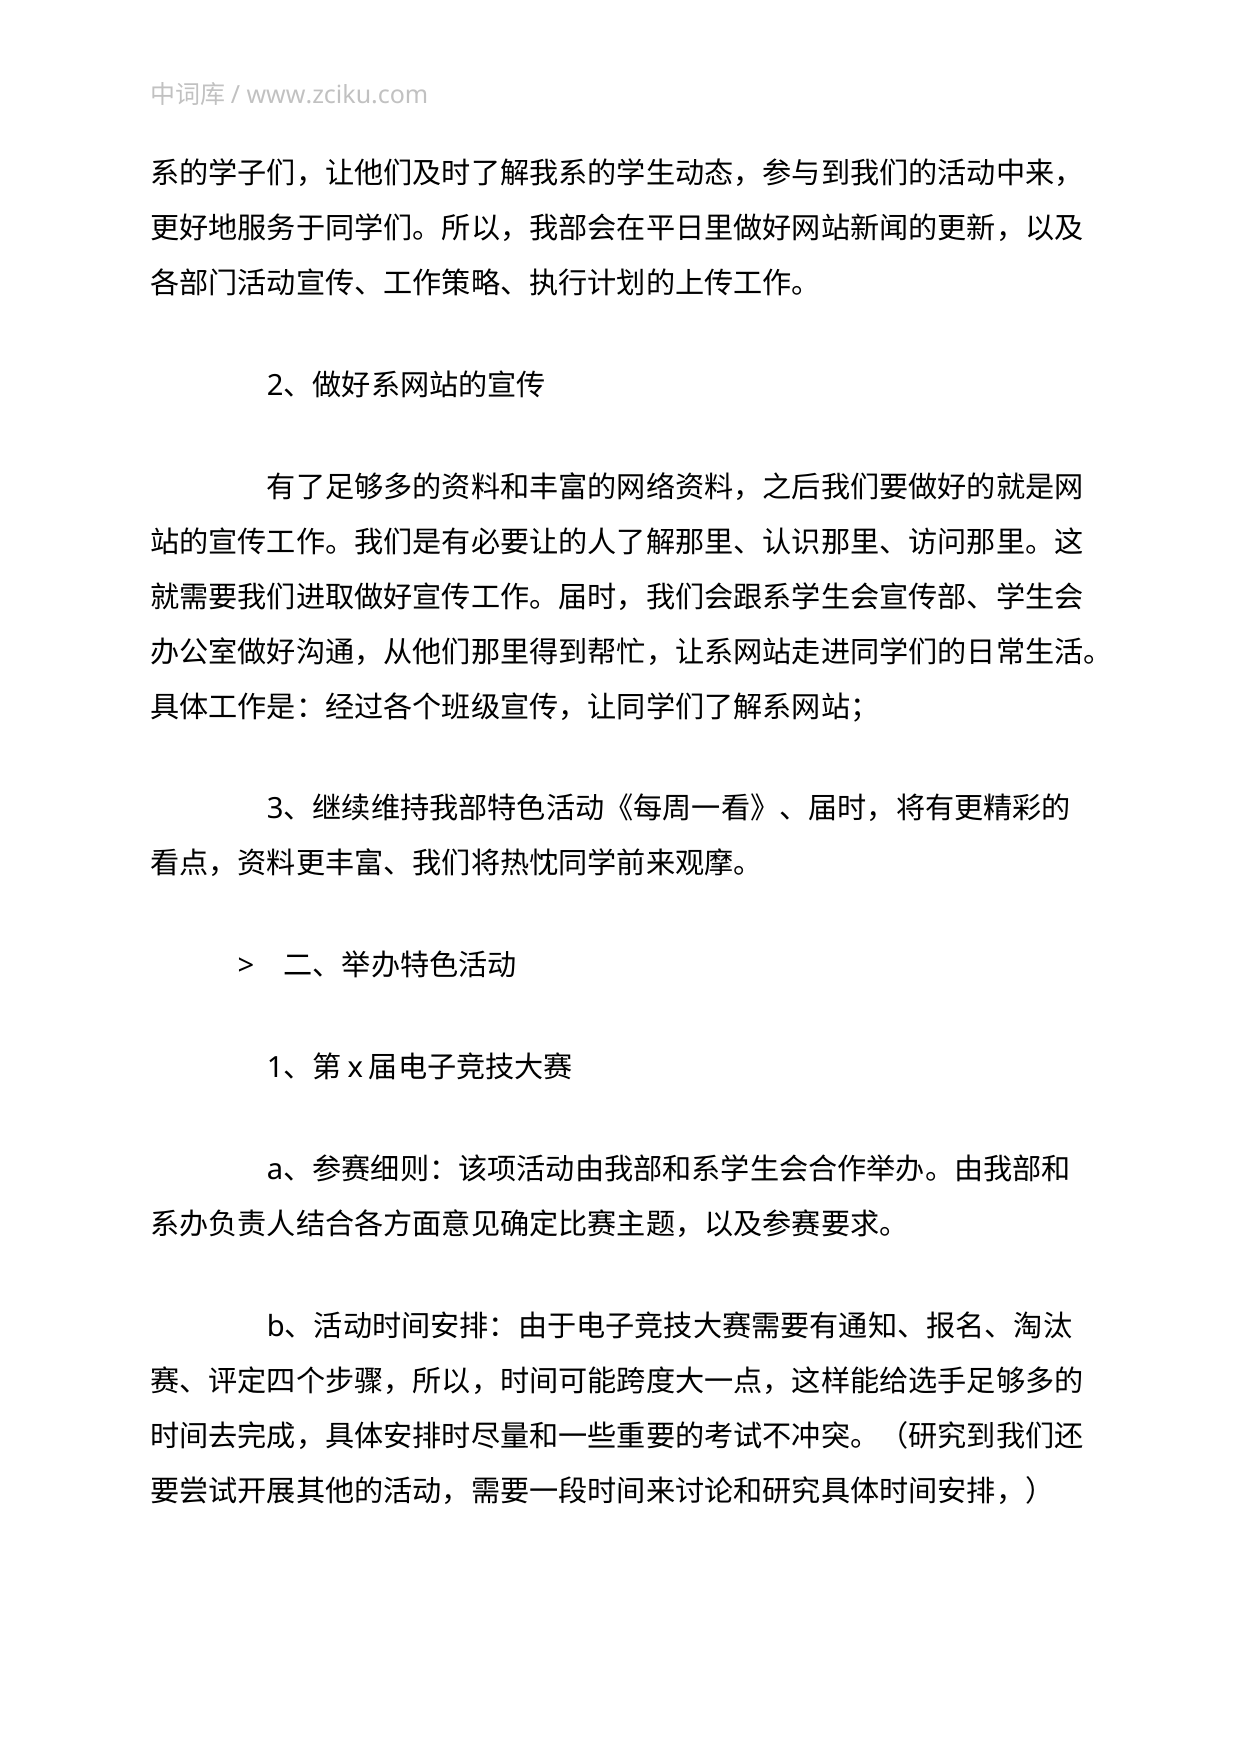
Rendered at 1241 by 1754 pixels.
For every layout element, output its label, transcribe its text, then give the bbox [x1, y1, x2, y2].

text 2、做好系网站的宣传 [150, 362, 1090, 404]
text b、活动时间安排：由于电子竞技大赛需要有通知、报名、淘汰赛、评定四个步骤，所以，时间可能跨度大一点，这样能给选手足够多的时间去完成，具体安排时尽量和一些重要的考试不冲突。（研究到我们还要尝试开展其他的活动，需要一段时间来讨论和研究具体时间安排，） [150, 1302, 1090, 1509]
text 3、继续维持我部特色活动《每周一看》、届时，将有更精彩的看点，资料更丰富、我们将热忱同学前来观摩。 [150, 785, 1090, 882]
text 1、第x届电子竞技大赛 [150, 1044, 1090, 1086]
text 有了足够多的资料和丰富的网络资料，之后我们要做好的就是网站的宣传工作。我们是有必要让的人了解那里、认识那里、访问那里。这就需要我们进取做好宣传工作。届时，我们会跟系学生会宣传部、学生会办公室做好沟通，从他们那里得到帮忙，让系网站走进同学们的日常生活。具体工作是：经过各个班级宣传，让同学们了解系网站； [150, 463, 1090, 725]
text > 二、举办特色活动 [150, 942, 1090, 984]
text a、参赛细则：该项活动由我部和系学生会合作举办。由我部和系办负责人结合各方面意见确定比赛主题，以及参赛要求。 [150, 1146, 1090, 1243]
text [150, 150, 1090, 302]
